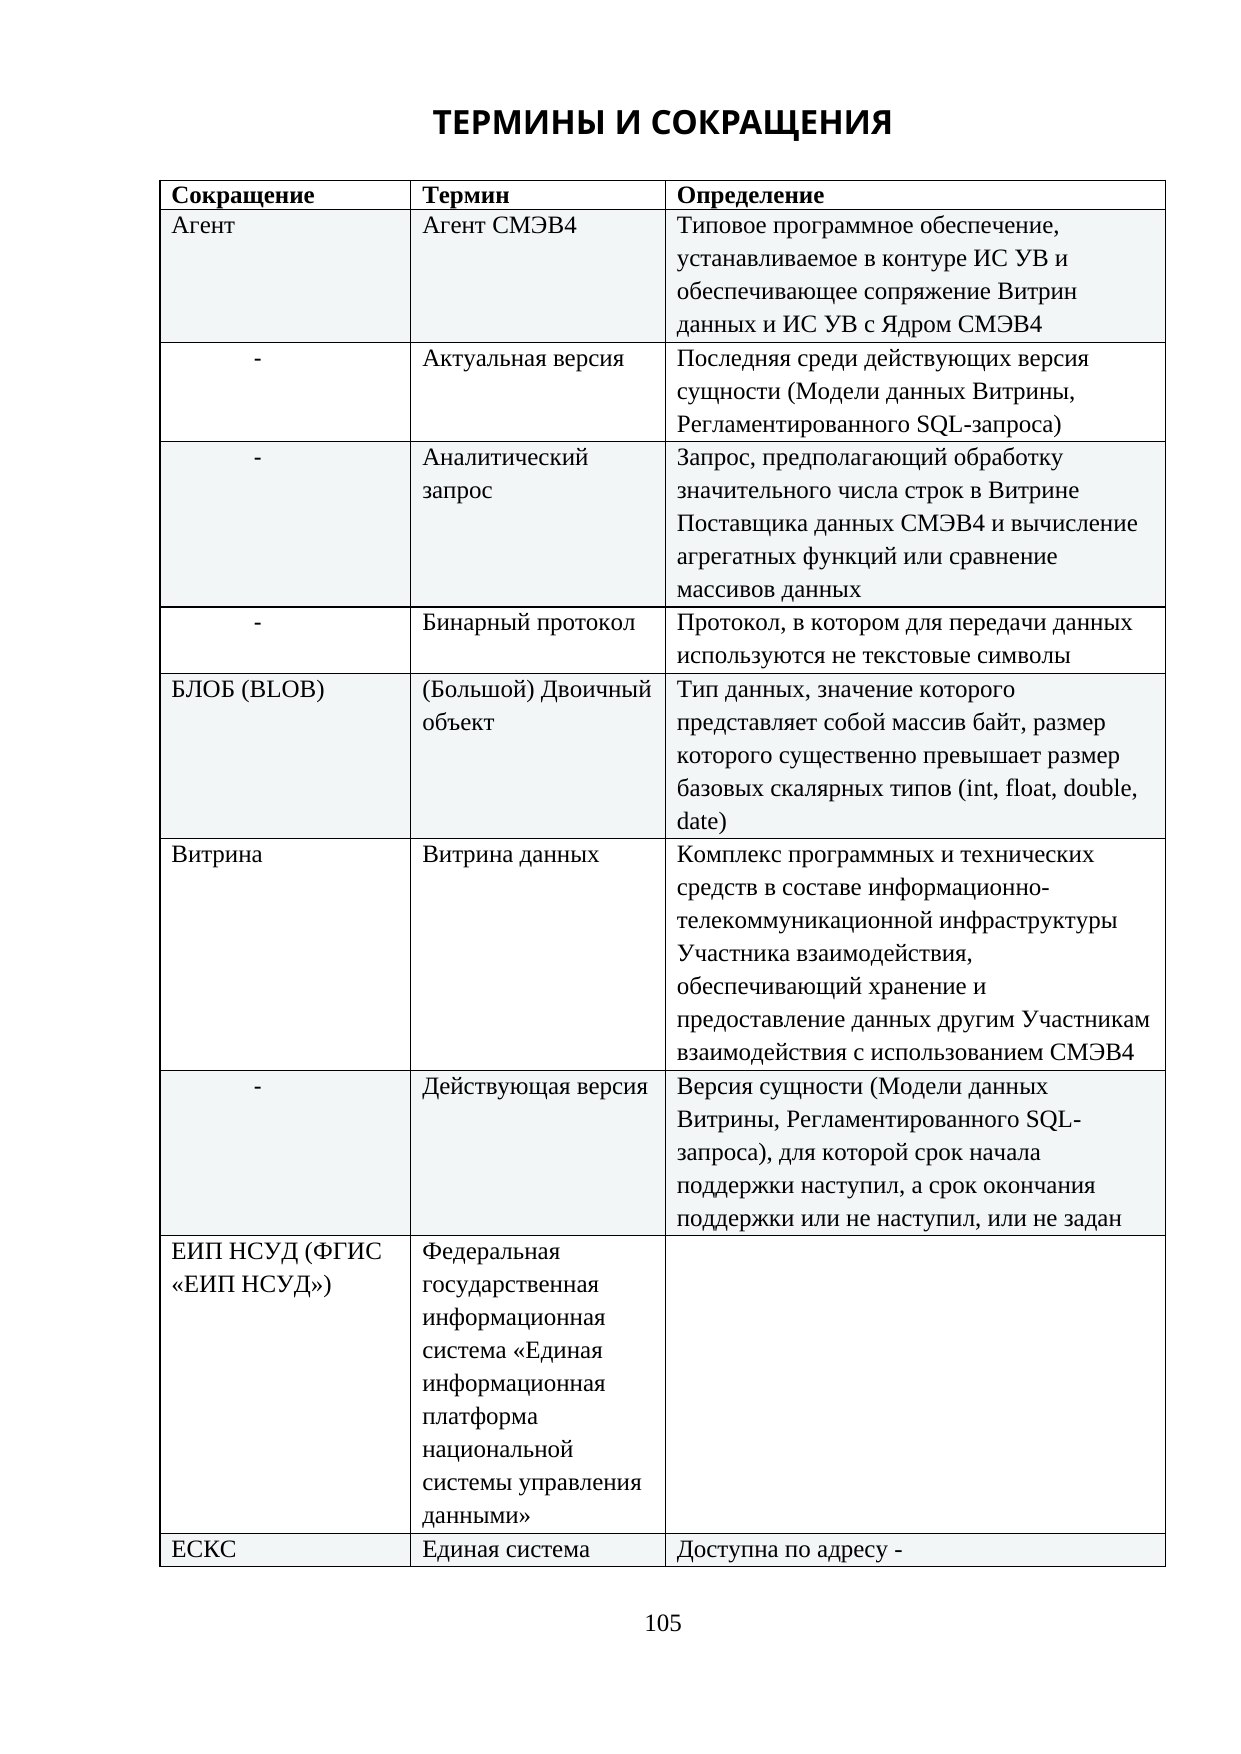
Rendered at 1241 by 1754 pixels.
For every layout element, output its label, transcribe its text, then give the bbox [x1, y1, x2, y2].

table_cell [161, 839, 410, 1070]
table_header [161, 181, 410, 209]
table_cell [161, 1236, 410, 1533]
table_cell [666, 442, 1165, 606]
subtitle Термины и сокращения [159, 99, 1166, 144]
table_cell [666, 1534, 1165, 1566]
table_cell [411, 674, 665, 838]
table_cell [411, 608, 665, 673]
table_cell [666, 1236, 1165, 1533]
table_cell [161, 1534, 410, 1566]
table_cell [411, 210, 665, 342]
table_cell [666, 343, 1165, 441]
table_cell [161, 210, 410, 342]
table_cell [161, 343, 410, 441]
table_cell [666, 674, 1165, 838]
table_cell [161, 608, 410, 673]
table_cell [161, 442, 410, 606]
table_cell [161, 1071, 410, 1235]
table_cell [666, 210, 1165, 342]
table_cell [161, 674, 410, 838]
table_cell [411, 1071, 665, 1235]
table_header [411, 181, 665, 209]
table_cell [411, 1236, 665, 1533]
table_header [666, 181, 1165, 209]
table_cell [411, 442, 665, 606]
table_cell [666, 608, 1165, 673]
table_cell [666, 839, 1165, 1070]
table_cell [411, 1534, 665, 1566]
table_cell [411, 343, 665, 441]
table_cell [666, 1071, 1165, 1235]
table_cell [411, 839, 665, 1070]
